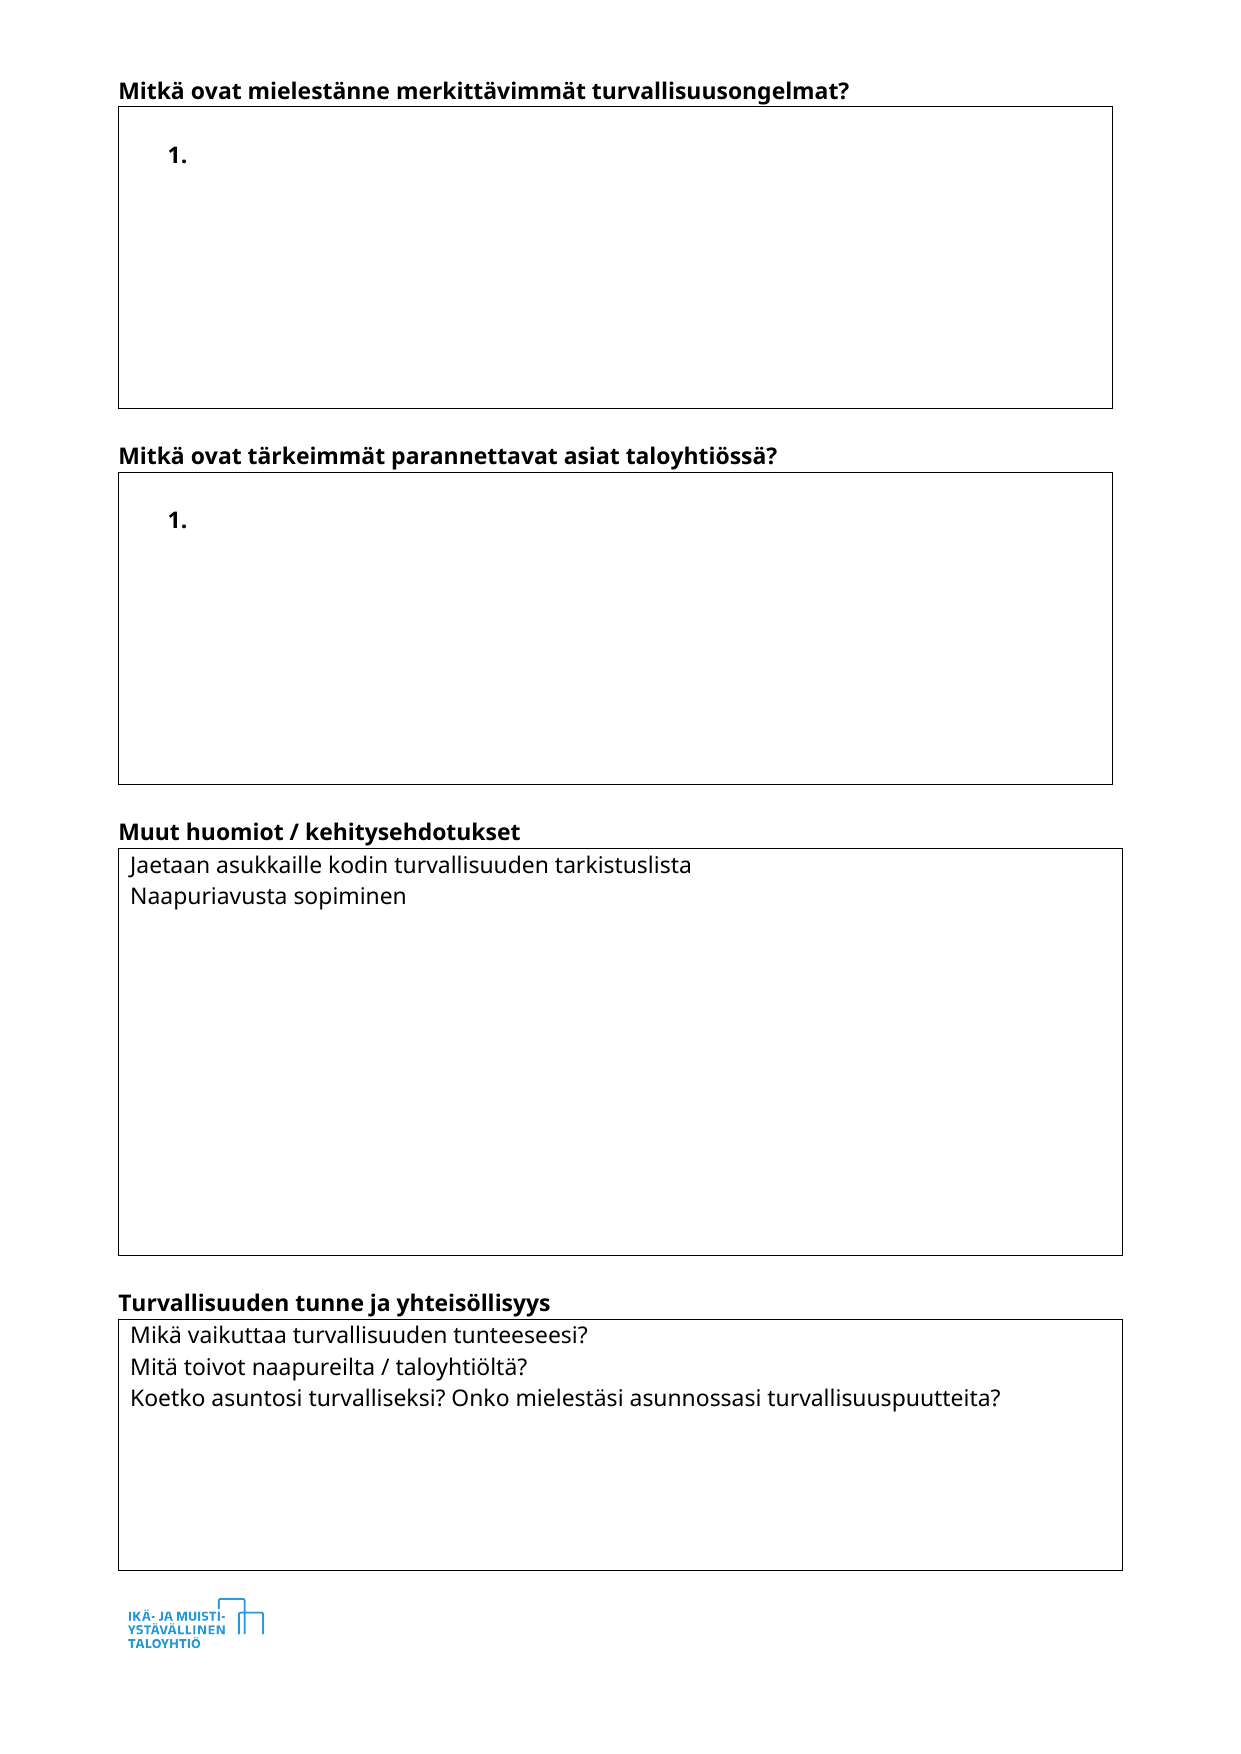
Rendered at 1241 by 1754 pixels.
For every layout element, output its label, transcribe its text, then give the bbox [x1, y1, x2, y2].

text Turvallisuuden tunne ja yhteisöllisyys [118, 1287, 1122, 1318]
table_header Jaetaan asukkaille kodin turvallisuuden tarkistuslista Naapuriavusta sopiminen [119, 849, 1122, 1255]
text Muut huomiot / kehitysehdotukset [118, 816, 1122, 848]
picture [118, 1581, 272, 1673]
text Mitkä ovat tärkeimmät parannettavat asiat taloyhtiössä? [118, 440, 1122, 472]
table_header [119, 473, 1112, 784]
table_header [119, 107, 1112, 408]
text Mitkä ovat mielestänne merkittävimmät turvallisuusongelmat? [118, 75, 1122, 106]
